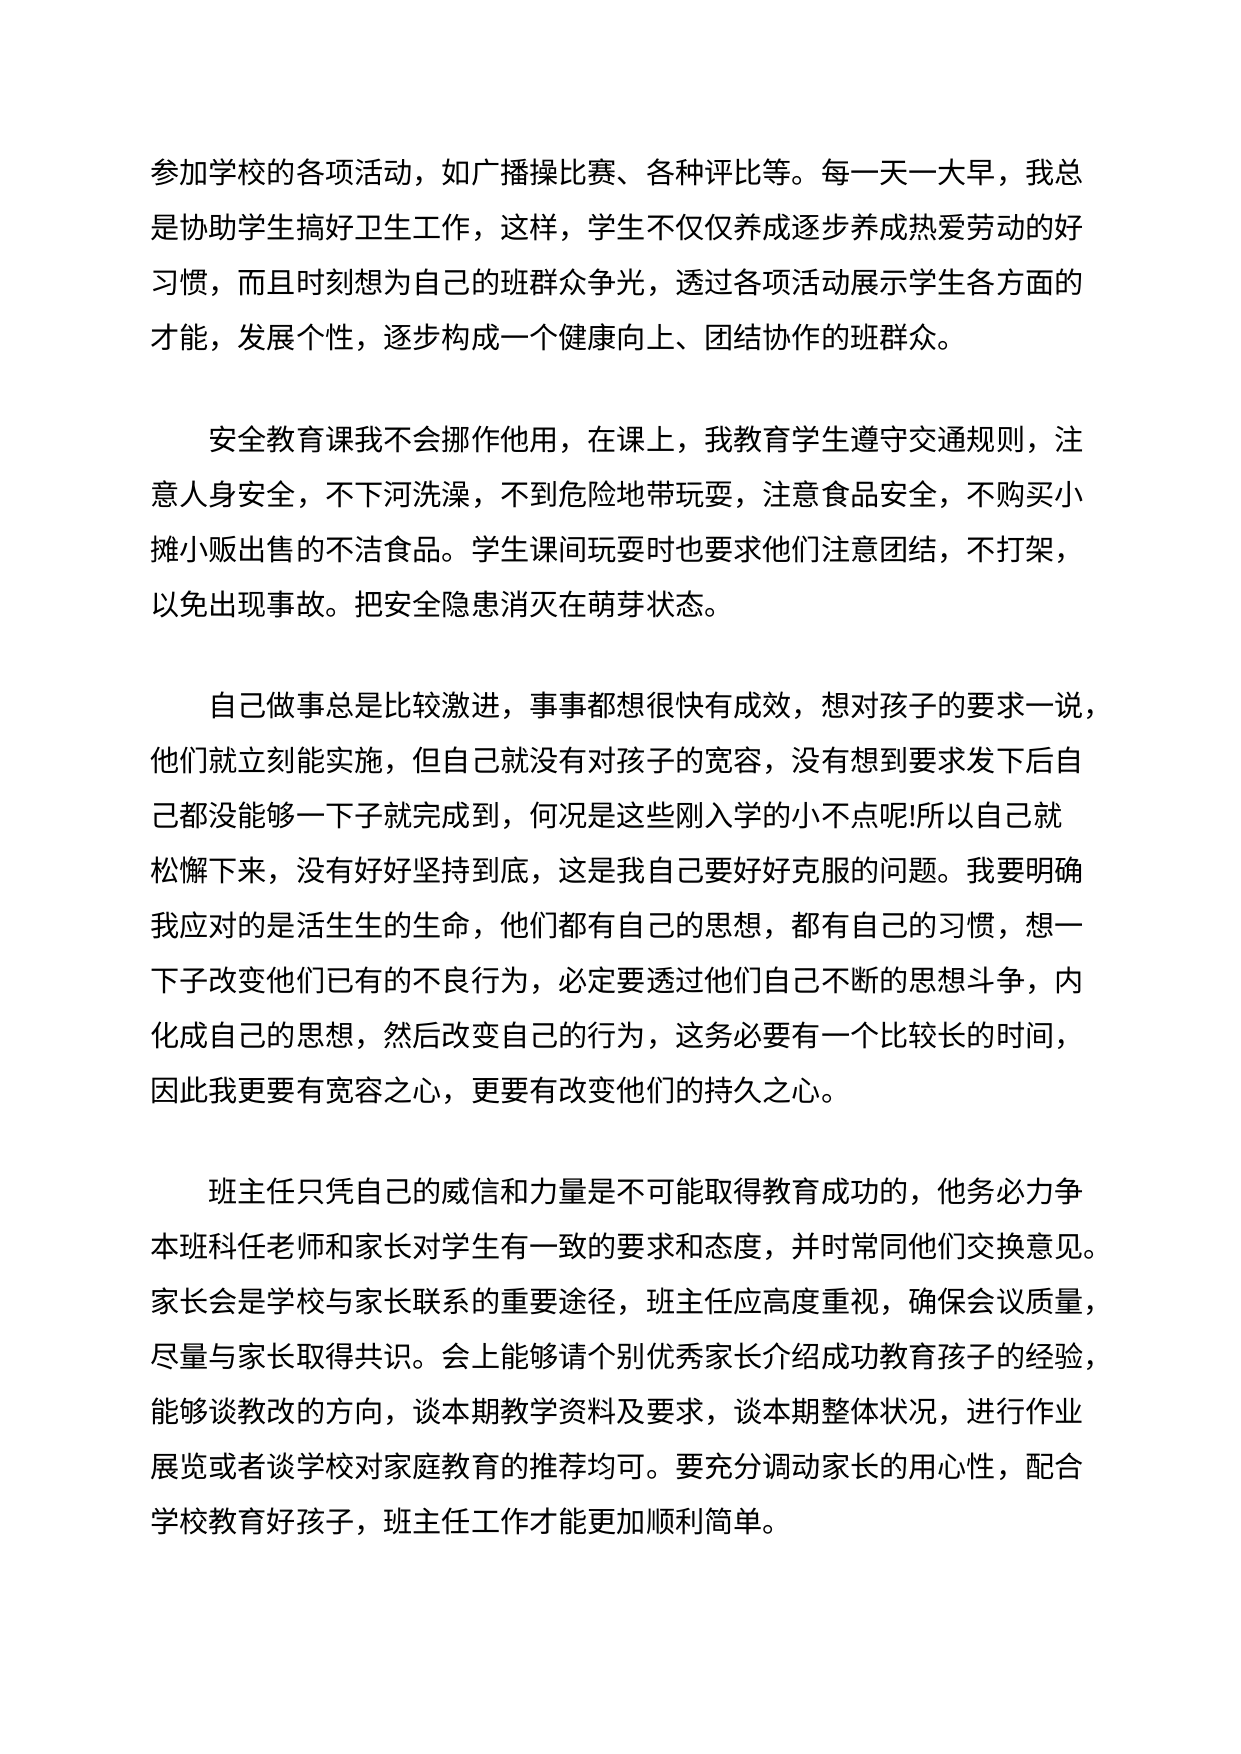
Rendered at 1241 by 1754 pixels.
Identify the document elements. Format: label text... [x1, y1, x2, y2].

text 班主任只凭自己的威信和力量是不可能取得教育成功的，他务必力争本班科任老师和家长对学生有一致的要求和态度，并时常同他们交换意见。家长会是学校与家长联系的重要途径，班主任应高度重视，确保会议质量，尽量与家长取得共识。会上能够请个别优秀家长介绍成功教育孩子的经验，能够谈教改的方向，谈本期教学资料及要求，谈本期整体状况，进行作业展览或者谈学校对家庭教育的推荐均可。要充分调动家长的用心性，配合学校教育好孩子，班主任工作才能更加顺利简单。 [150, 1169, 1090, 1541]
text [150, 150, 1090, 357]
text 安全教育课我不会挪作他用，在课上，我教育学生遵守交通规则，注意人身安全，不下河洗澡，不到危险地带玩耍，注意食品安全，不购买小摊小贩出售的不洁食品。学生课间玩耍时也要求他们注意团结，不打架，以免出现事故。把安全隐患消灭在萌芽状态。 [150, 416, 1090, 623]
text 自己做事总是比较激进，事事都想很快有成效，想对孩子的要求一说，他们就立刻能实施，但自己就没有对孩子的宽容，没有想到要求发下后自己都没能够一下子就完成到，何况是这些刚入学的小不点呢!所以自己就松懈下来，没有好好坚持到底，这是我自己要好好克服的问题。我要明确我应对的是活生生的生命，他们都有自己的思想，都有自己的习惯，想一下子改变他们已有的不良行为，必定要透过他们自己不断的思想斗争，内化成自己的思想，然后改变自己的行为，这务必要有一个比较长的时间，因此我更要有宽容之心，更要有改变他们的持久之心。 [150, 683, 1090, 1109]
